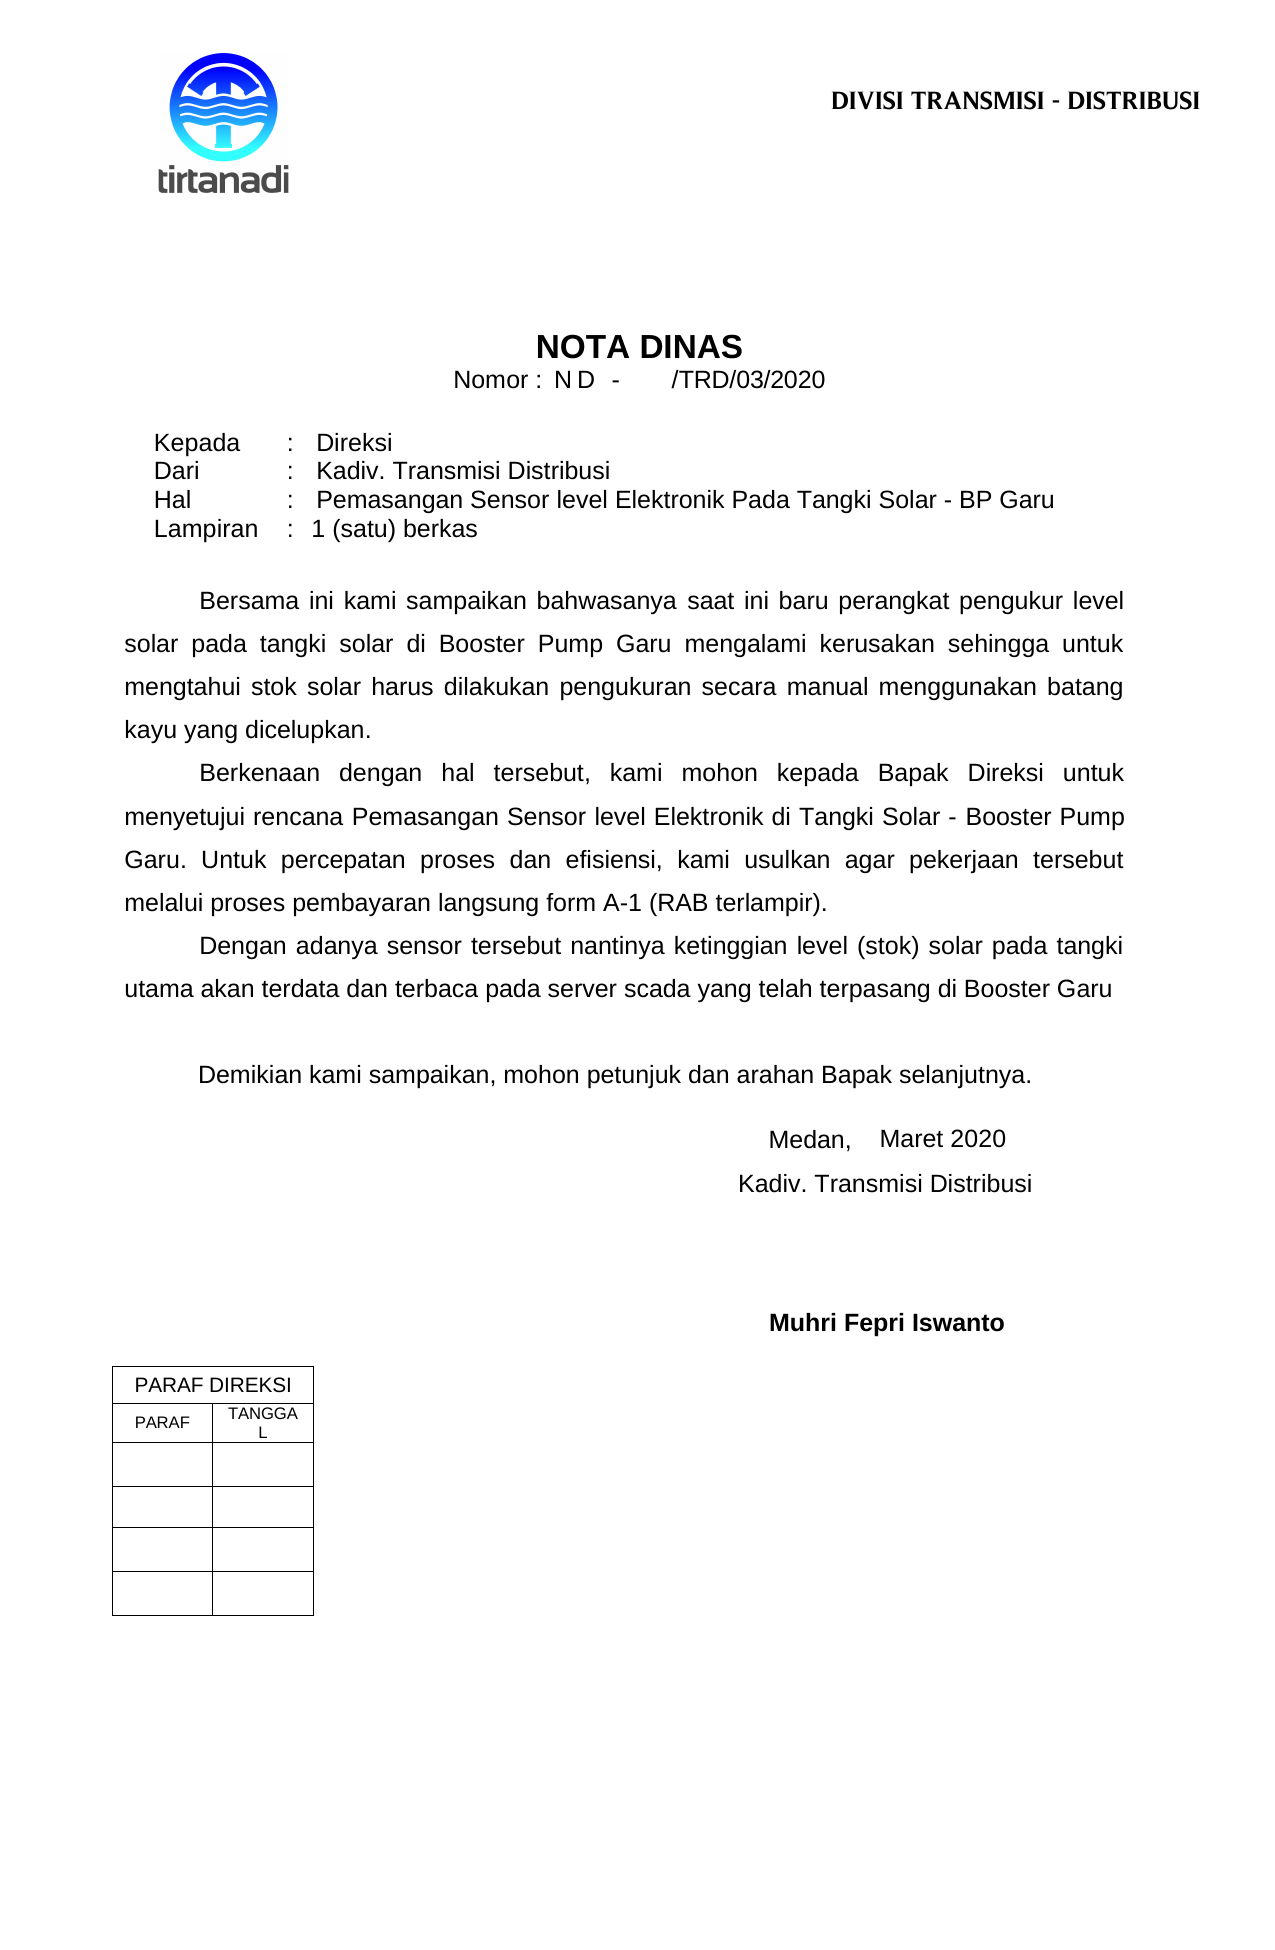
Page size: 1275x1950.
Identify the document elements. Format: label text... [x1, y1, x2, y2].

text Lampiran : 1 (satu) berkas [154, 514, 1125, 543]
table_cell [113, 1443, 212, 1486]
text Demikian kami sampaikan, mohon petunjuk dan arahan Bapak selanjutnya. [198, 1060, 1125, 1089]
text Berkenaan dengan hal tersebut, kami mohon kepada Bapak Direksi untuk menyetujui rencana Pemasangan Sensor level Elektronik di Tangki Solar - Booster Pump Garu. Untuk percepatan proses dan efisiensi, kami usulkan agar pekerjaan tersebut melalui proses pembayaran langsung form A-1 (RAB terlampir). [124, 758, 1125, 917]
text Kepada : Direksi [154, 428, 1125, 456]
text NOTA DINAS [154, 327, 1125, 366]
table_cell [213, 1443, 313, 1486]
table_cell PARAF [113, 1404, 212, 1442]
table_header PARAF DIREKSI [113, 1367, 313, 1403]
text Bersama ini kami sampaikan bahwasanya saat ini baru perangkat pengukur level solar pada tangki solar di Booster Pump Garu mengalami kerusakan sehingga untuk mengtahui stok solar harus dilakukan pengukuran secara manual menggunakan batang kayu yang dicelupkan. [124, 586, 1125, 744]
table_cell [213, 1487, 313, 1527]
picture [831, 85, 1214, 119]
table_cell [213, 1528, 313, 1571]
text Hal : Pemasangan Sensor level Elektronik Pada Tangki Solar - BP Garu [154, 485, 1125, 514]
table_cell [113, 1528, 212, 1571]
text Kadiv. Transmisi Distribusi [154, 1169, 1125, 1198]
table_cell TANGGAL [213, 1404, 313, 1442]
picture [158, 53, 289, 193]
text Nomor : ND - /TRD/03/2020 [154, 366, 1125, 394]
table_cell [213, 1572, 313, 1615]
table_cell [113, 1487, 212, 1527]
text Muhri Fepri Iswanto [154, 1282, 1125, 1337]
text Dengan adanya sensor tersebut nantinya ketinggian level (stok) solar pada tangki utama akan terdata dan terbaca pada server scada yang telah terpasang di Booster Garu [124, 931, 1125, 1003]
text Dari : Kadiv. Transmisi Distribusi [154, 456, 1125, 485]
text Medan, Maret 2020 [604, 1124, 1125, 1154]
table_cell [113, 1572, 212, 1615]
